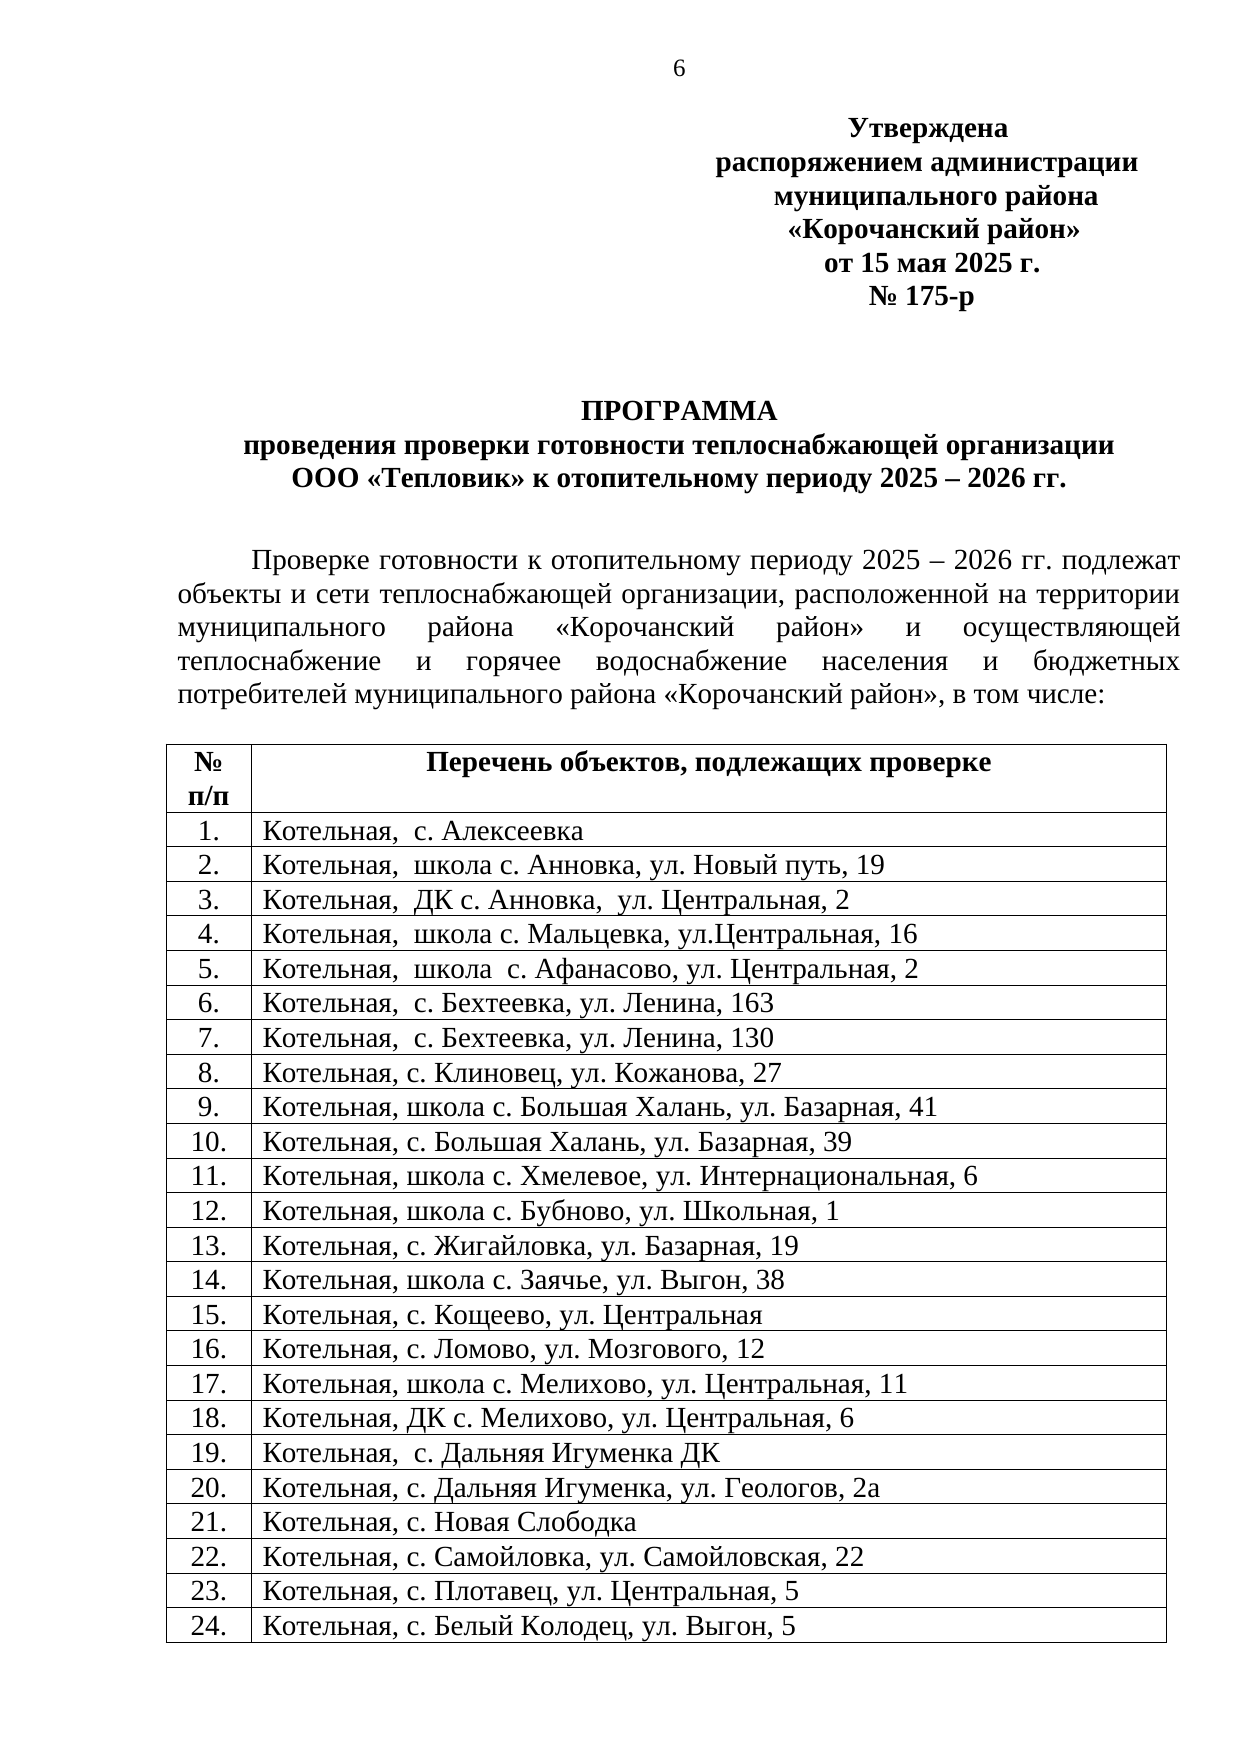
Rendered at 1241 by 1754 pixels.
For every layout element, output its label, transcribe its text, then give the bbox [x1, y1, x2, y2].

table_cell Котельная, с. Бехтеевка, ул. Ленина, 163 [252, 986, 1166, 1019]
table_cell Котельная, с. Дальняя Игуменка ДК [252, 1435, 1166, 1469]
table_cell Котельная, с. Алексеевка [252, 813, 1166, 846]
table_cell Котельная, с. Самойловка, ул. Самойловская, 22 [252, 1539, 1166, 1572]
table_cell 16. [167, 1331, 251, 1365]
table_cell Котельная, с. Новая Слободка [252, 1504, 1166, 1538]
table_cell Котельная, с. Большая Халань, ул. Базарная, 39 [252, 1124, 1166, 1157]
table_cell 11. [167, 1159, 251, 1192]
table_cell 23. [167, 1574, 251, 1607]
table_cell Котельная, школа с. Большая Халань, ул. Базарная, 41 [252, 1089, 1166, 1123]
text распоряжением администрации [177, 144, 1181, 178]
table_cell Котельная, ДК с. Мелихово, ул. Центральная, 6 [252, 1401, 1166, 1434]
table_cell Котельная, школа с. Бубново, ул. Школьная, 1 [252, 1193, 1166, 1227]
table_cell Котельная, с. Бехтеевка, ул. Ленина, 130 [252, 1020, 1166, 1054]
table_cell Котельная, с. Жигайловка, ул. Базарная, 19 [252, 1228, 1166, 1261]
text ПРОГРАММА [177, 393, 1181, 427]
table_cell 18. [167, 1401, 251, 1434]
table_cell 20. [167, 1470, 251, 1503]
table_cell Котельная, с. Плотавец, ул. Центральная, 5 [252, 1574, 1166, 1607]
table_cell Котельная, ДК с. Анновка, ул. Центральная, 2 [252, 882, 1166, 915]
table_cell Котельная, школа с. Афанасово, ул. Центральная, 2 [252, 951, 1166, 984]
table_cell 8. [167, 1055, 251, 1088]
table_cell 13. [167, 1228, 251, 1261]
table_cell 4. [167, 916, 251, 950]
table_cell 9. [167, 1089, 251, 1123]
table_cell 19. [167, 1435, 251, 1469]
table_cell Котельная, школа с. Анновка, ул. Новый путь, 19 [252, 847, 1166, 881]
text муниципального района «Корочанский район» [177, 178, 1181, 245]
table_cell 22. [167, 1539, 251, 1572]
table_cell Котельная, с. Дальняя Игуменка, ул. Геологов, 2а [252, 1470, 1166, 1503]
table_cell 2. [167, 847, 251, 881]
table_cell 14. [167, 1262, 251, 1296]
table_cell 15. [167, 1297, 251, 1330]
table_cell 1. [167, 813, 251, 846]
table_cell Котельная, школа с. Хмелевое, ул. Интернациональная, 6 [252, 1159, 1166, 1192]
text № 175-р [177, 278, 1181, 312]
table_cell Котельная, с. Кощеево, ул. Центральная [252, 1297, 1166, 1330]
table_header Перечень объектов, подлежащих проверке [252, 745, 1166, 812]
text Проверке готовности к отопительному периоду 2025 – 2026 гг. подлежат объекты и сети теплоснабжающей организации, расположенной на территории муниципального района «Корочанский район» и осуществляющей теплоснабжение и горячее водоснабжение населения и бюджетных потребителей муниципального района «Корочанский район», в том числе: [177, 542, 1181, 710]
table_cell 12. [167, 1193, 251, 1227]
table_cell 6. [167, 986, 251, 1019]
table_cell 17. [167, 1366, 251, 1399]
table_cell Котельная, школа с. Заячье, ул. Выгон, 38 [252, 1262, 1166, 1296]
text Утверждена [693, 111, 1181, 144]
table_cell Котельная, с. Клиновец, ул. Кожанова, 27 [252, 1055, 1166, 1088]
table_cell Котельная, школа с. Мелихово, ул. Центральная, 11 [252, 1366, 1166, 1399]
table_cell 24. [167, 1608, 251, 1642]
table_cell Котельная, с. Белый Колодец, ул. Выгон, 5 [252, 1608, 1166, 1642]
text проведения проверки готовности теплоснабжающей организации ООО «Тепловик» к отопительному периоду 2025 – 2026 гг. [177, 427, 1181, 494]
table_cell 21. [167, 1504, 251, 1538]
table_cell 10. [167, 1124, 251, 1157]
table_cell Котельная, с. Ломово, ул. Мозгового, 12 [252, 1331, 1166, 1365]
table_cell Котельная, школа с. Мальцевка, ул.Центральная, 16 [252, 916, 1166, 950]
table_cell 7. [167, 1020, 251, 1054]
table_cell 3. [167, 882, 251, 915]
text от 15 мая 2025 г. [177, 245, 1181, 278]
table_header № п/п [167, 745, 251, 812]
table_cell 5. [167, 951, 251, 984]
